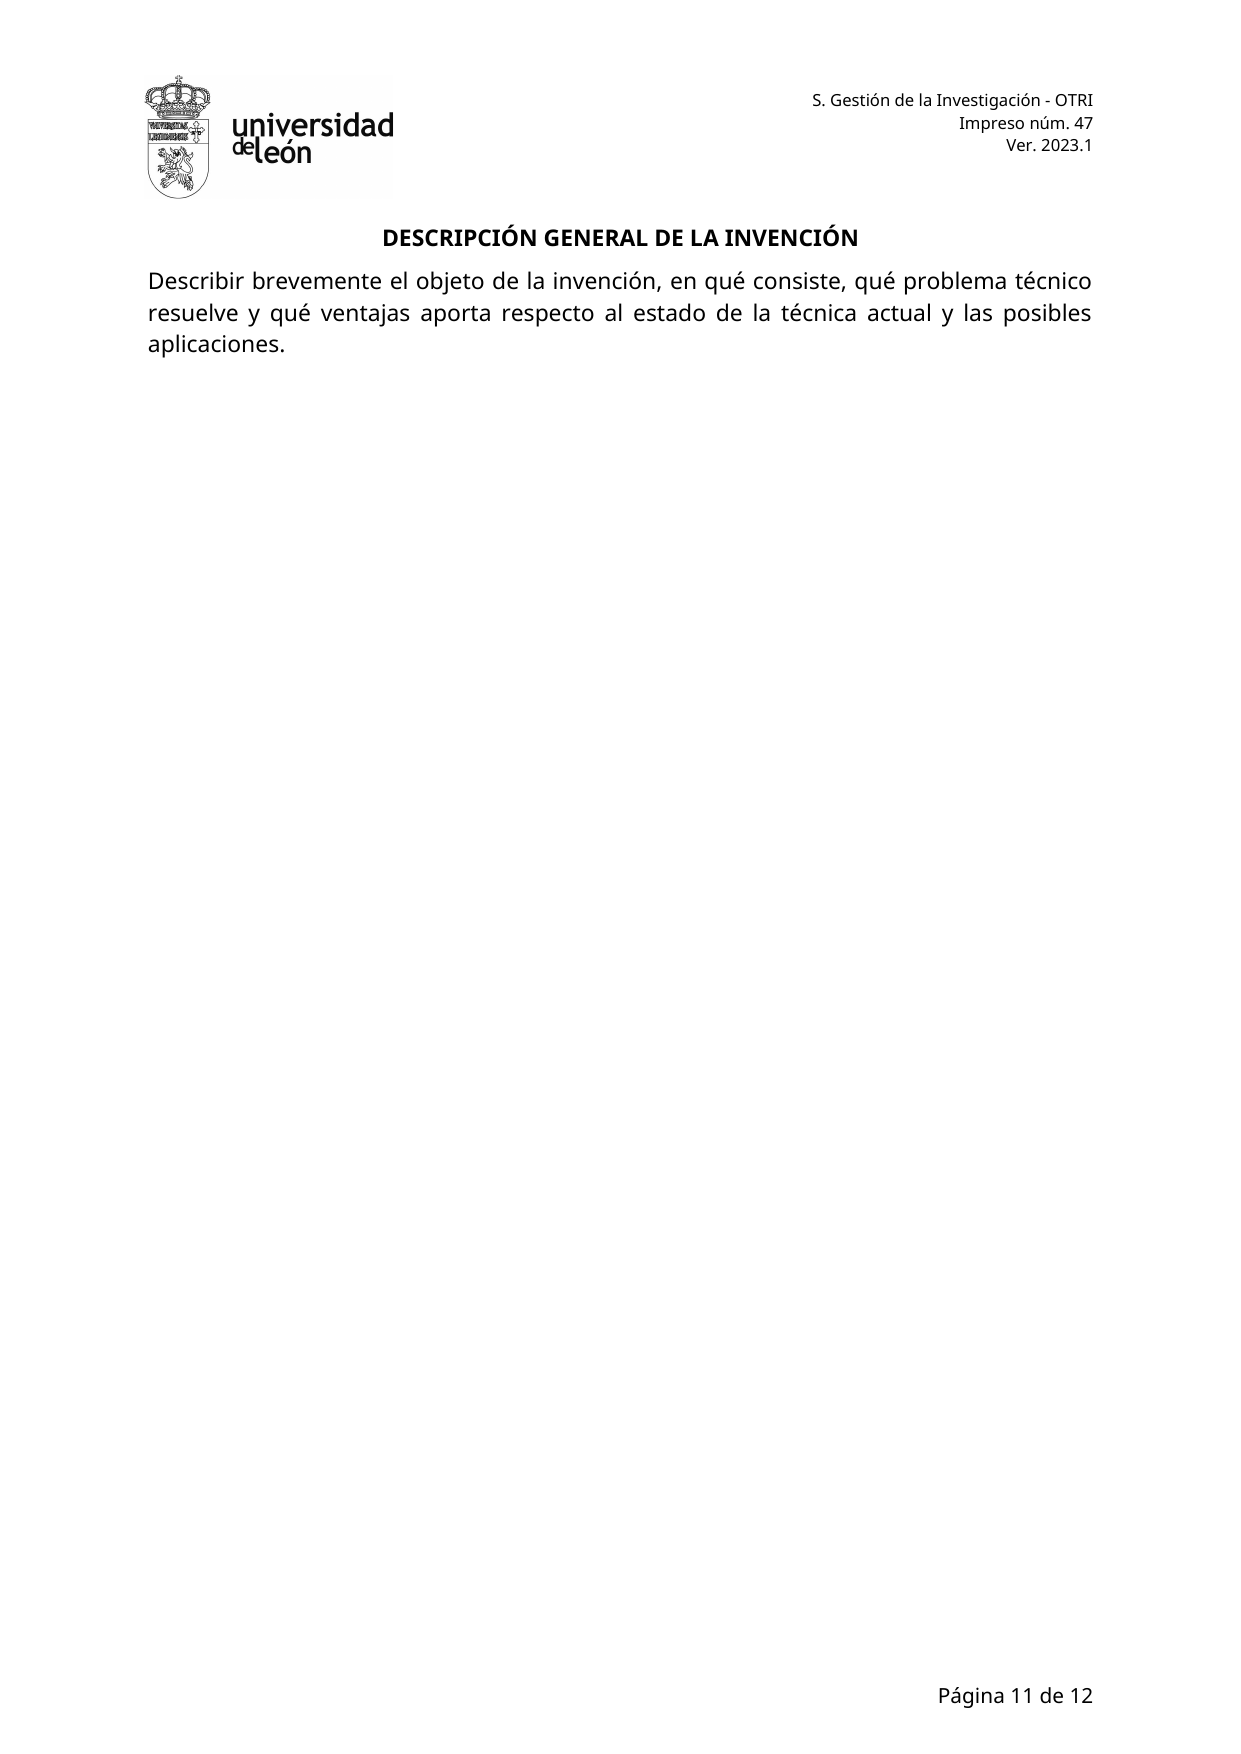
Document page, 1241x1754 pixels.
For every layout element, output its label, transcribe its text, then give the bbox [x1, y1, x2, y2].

picture [143, 75, 394, 199]
text DESCRIPCIÓN GENERAL DE LA INVENCIÓN [148, 222, 1093, 253]
text Describir brevemente el objeto de la invención, en qué consiste, qué problema técnico resuelve y qué ventajas aporta respecto al estado de la técnica actual y las posibles aplicaciones. [148, 265, 1093, 359]
